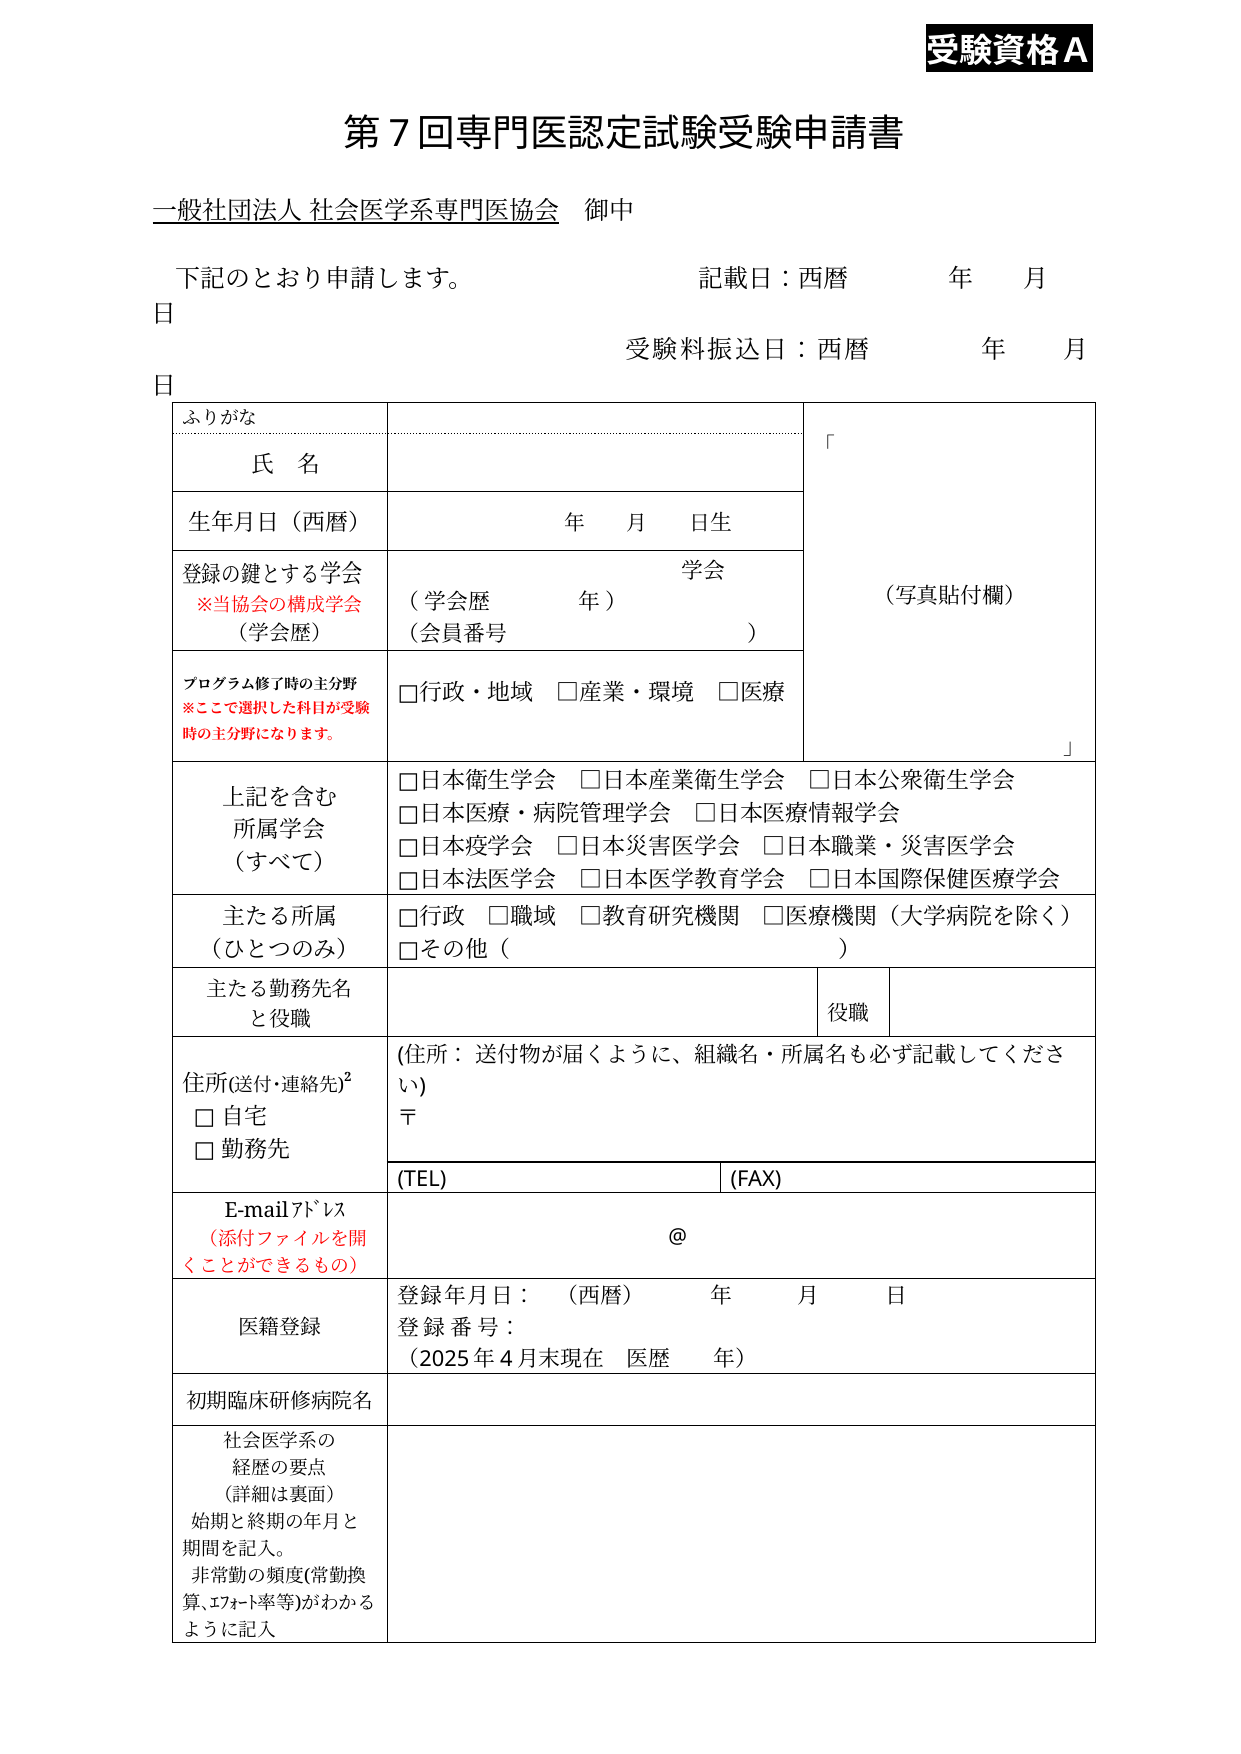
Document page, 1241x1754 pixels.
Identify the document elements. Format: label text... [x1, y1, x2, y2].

table_cell 社会医学系の 経歴の要点 （詳細は裏面） 始期と終期の年月と期間を記入。 非常勤の頻度(常勤換算､ｴﾌｫｰﾄ率等)がわかるように記入 [173, 1426, 387, 1642]
table_cell 年 月 日生 [388, 492, 803, 550]
table_cell @ [388, 1193, 1095, 1277]
table_cell [388, 433, 803, 491]
table_header [388, 403, 803, 433]
table_cell 主たる勤務先名 と役職 [173, 968, 387, 1036]
table_cell 登録年月日： （西暦） 年 月 日 登録番号： （2025年4月末現在 医歴 年） [388, 1279, 1095, 1373]
table_cell (TEL) [388, 1163, 720, 1192]
table_cell (FAX) [721, 1163, 1095, 1192]
table_cell [890, 968, 1095, 1036]
text 受験料振込日：西暦 年 月 日 [151, 330, 1089, 402]
table_cell 生年月日（西暦） [173, 492, 387, 550]
text 下記のとおり申請します。 記載日：西暦 年 月 日 [151, 258, 1089, 330]
text 第7回専門医認定試験受験申請書 [140, 102, 1089, 157]
table_cell E-mailｱﾄﾞﾚｽ （添付ファイルを開くことができるもの） [173, 1193, 387, 1277]
table_cell [388, 1426, 1095, 1642]
table_cell 上記を含む 所属学会 （すべて） [173, 762, 387, 894]
table_cell □日本衛生学会 □日本産業衛生学会 □日本公衆衛生学会 □日本医療・病院管理学会 □日本医療情報学会 □日本疫学会 □日本災害医学会 □日本職業・災害医学会 □日本法医学会 □日本医学教育学会 □日本国際保健医療学会 [388, 762, 1095, 894]
table_cell 医籍登録 [173, 1279, 387, 1373]
table_cell [388, 968, 817, 1036]
table_cell 学会 （ 学会歴 年 ） （会員番号 ） [388, 551, 803, 650]
table_cell (住所： 送付物が届くように、組織名・所属名も必ず記載してください) 〒 [388, 1037, 1095, 1161]
table_cell 初期臨床研修病院名 [173, 1374, 387, 1425]
table_cell □行政 □職域 □教育研究機関 □医療機関（大学病院を除く） □その他（ ） [388, 895, 1095, 967]
table_cell 役職 [818, 968, 889, 1036]
table_cell プログラム修了時の主分野 ※ここで選択した科目が受験時の主分野になります。 [173, 651, 387, 761]
table_cell □行政・地域 □産業・環境 □医療 [388, 651, 803, 761]
table_cell [388, 1374, 1095, 1425]
table_cell 氏 名 [173, 433, 387, 491]
table_header ふりがな [173, 403, 387, 433]
table_cell 住所(送付･連絡先)2 □ 自宅 □ 勤務先 [173, 1037, 387, 1192]
table_cell 主たる所属 （ひとつのみ） [173, 895, 387, 967]
table_header 「 （写真貼付欄） 」 [804, 403, 1095, 761]
table_cell 登録の鍵とする学会 ※当協会の構成学会 （学会歴） [173, 551, 387, 650]
text 一般社団法人 社会医学系専門医協会 御中 [140, 191, 1089, 227]
